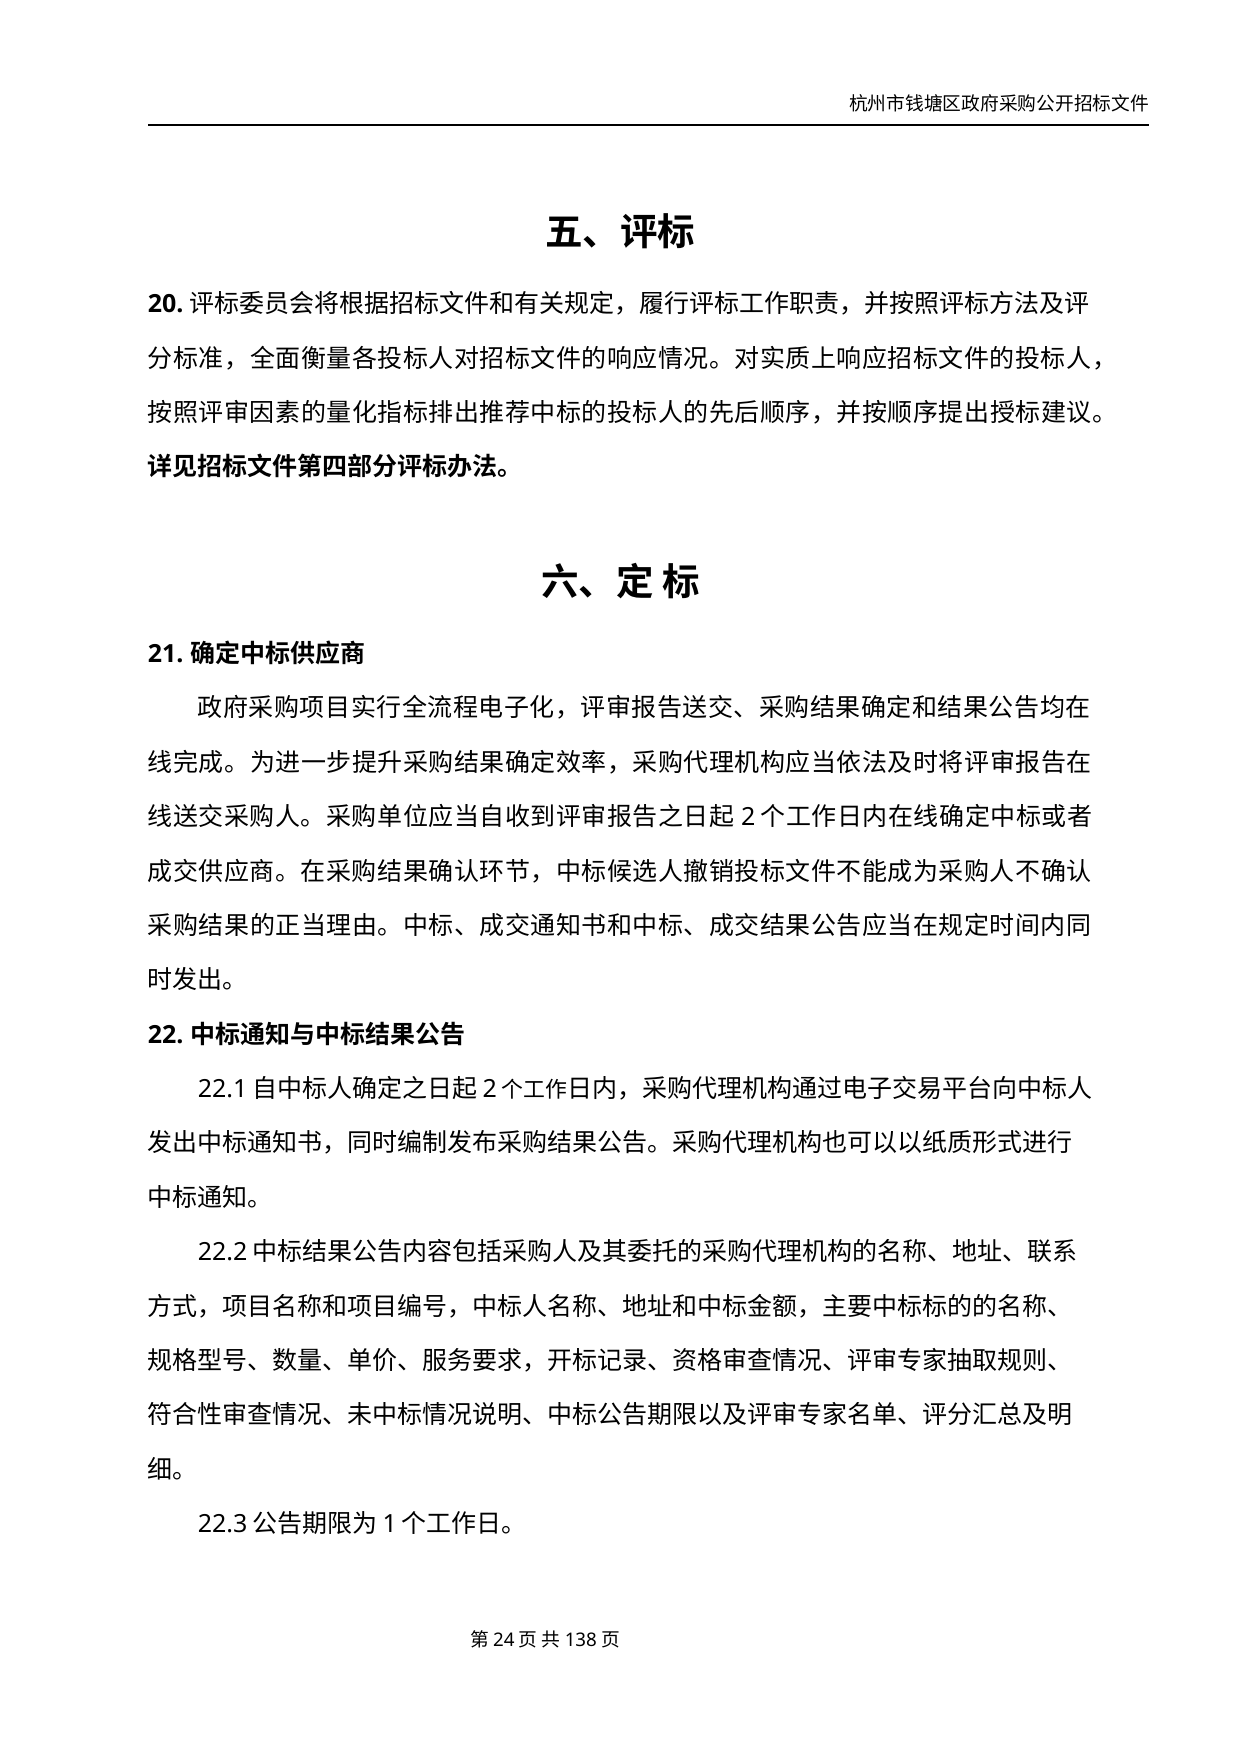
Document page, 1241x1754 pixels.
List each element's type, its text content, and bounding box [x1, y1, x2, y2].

text 五、评标 [148, 202, 1092, 257]
text 20. 评标委员会将根据招标文件和有关规定，履行评标工作职责，并按照评标方法及评分标准，全面衡量各投标人对招标文件的响应情况。对实质上响应招标文件的投标人，按照评审因素的量化指标排出推荐中标的投标人的先后顺序，并按顺序提出授标建议。详见招标文件第四部分评标办法。 [148, 284, 1092, 483]
text 22.1自中标人确定之日起2个工作日内，采购代理机构通过电子交易平台向中标人发出中标通知书，同时编制发布采购结果公告。采购代理机构也可以以纸质形式进行中标通知。 [148, 1068, 1092, 1213]
text 21. 确定中标供应商 [148, 633, 1092, 670]
text 22. 中标通知与中标结果公告 [148, 1014, 1092, 1050]
text 22.3公告期限为1个工作日。 [148, 1503, 1092, 1540]
text 政府采购项目实行全流程电子化，评审报告送交、采购结果确定和结果公告均在线完成。为进一步提升采购结果确定效率，采购代理机构应当依法及时将评审报告在线送交采购人。采购单位应当自收到评审报告之日起2个工作日内在线确定中标或者成交供应商。在采购结果确认环节，中标候选人撤销投标文件不能成为采购人不确认采购结果的正当理由。中标、成交通知书和中标、成交结果公告应当在规定时间内同时发出。 [148, 688, 1092, 996]
text 六、定 标 [148, 552, 1092, 606]
text 22.2中标结果公告内容包括采购人及其委托的采购代理机构的名称、地址、联系方式，项目名称和项目编号，中标人名称、地址和中标金额，主要中标标的的名称、规格型号、数量、单价、服务要求，开标记录、资格审查情况、评审专家抽取规则、符合性审查情况、未中标情况说明、中标公告期限以及评审专家名单、评分汇总及明细。 [148, 1232, 1092, 1485]
